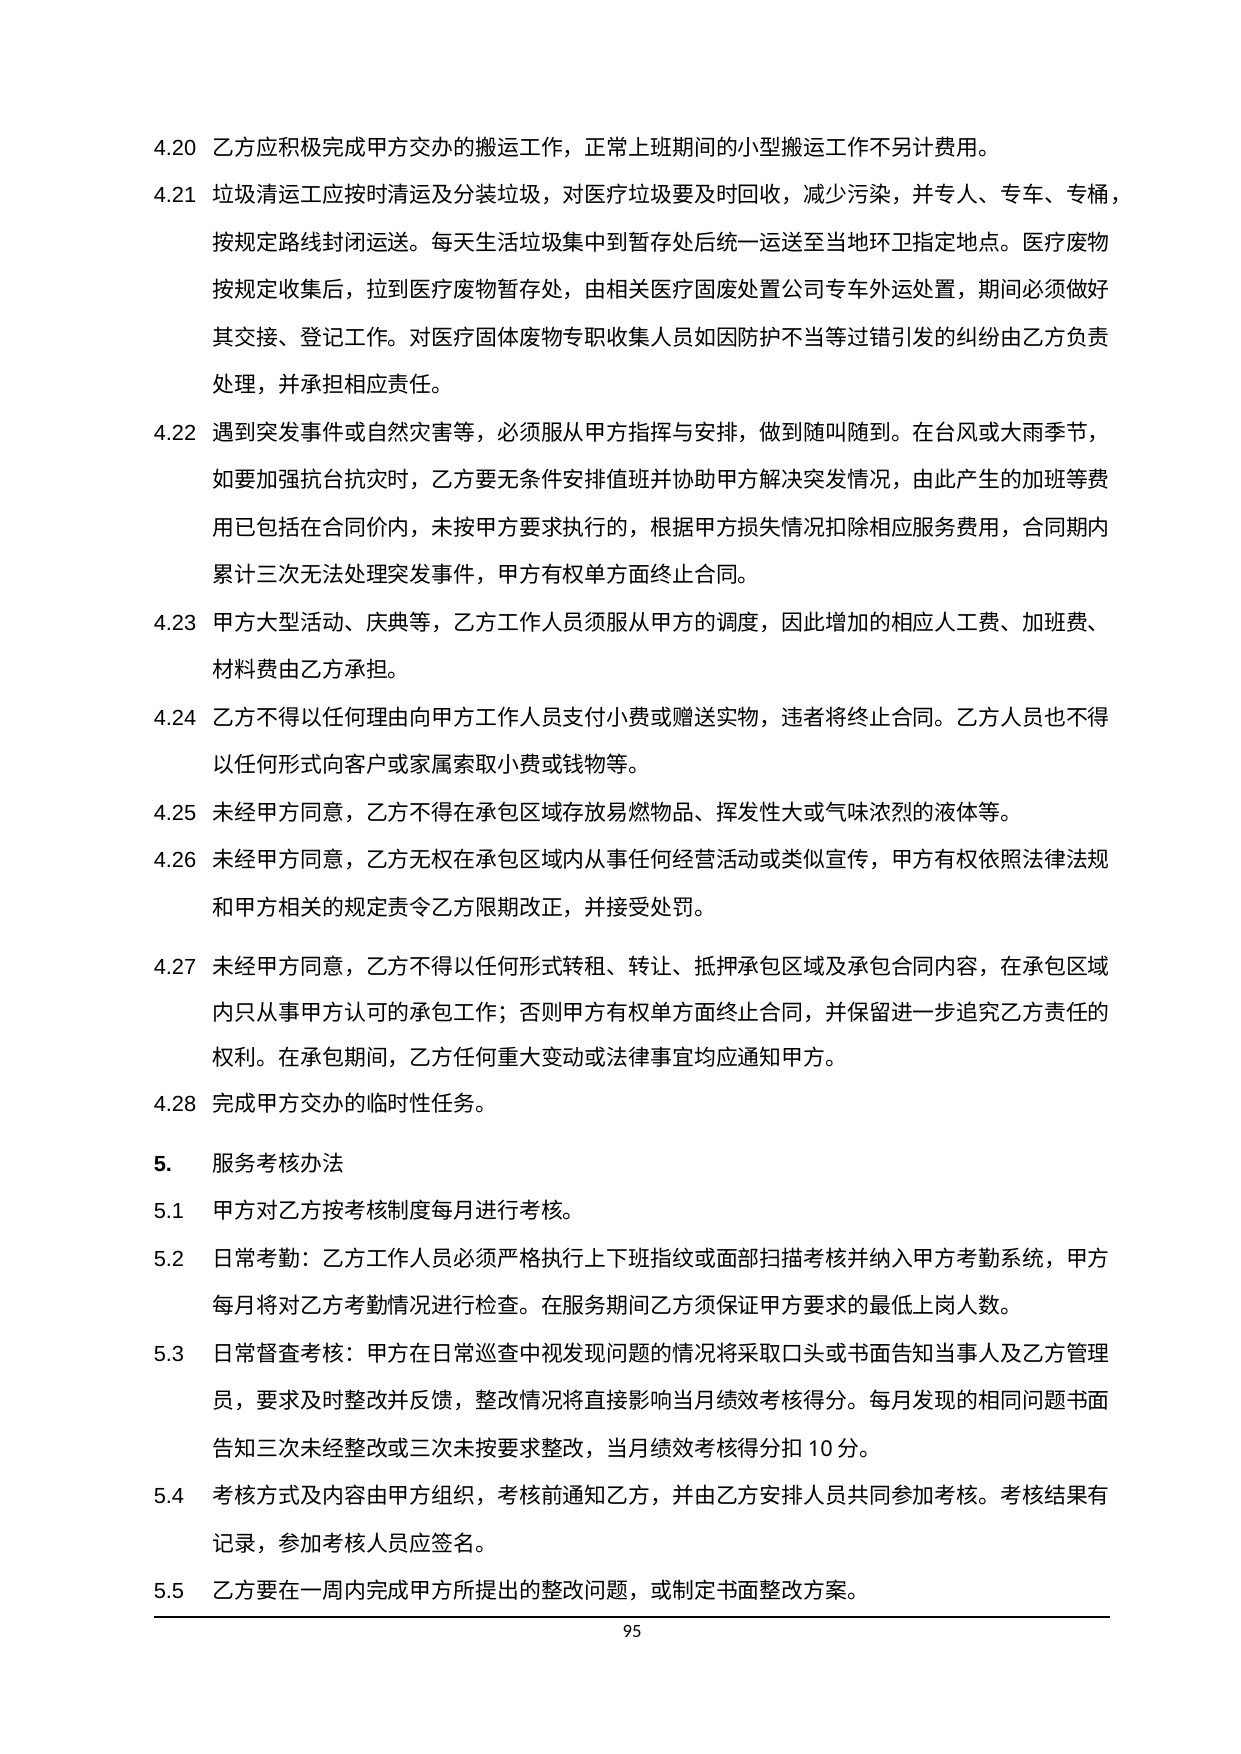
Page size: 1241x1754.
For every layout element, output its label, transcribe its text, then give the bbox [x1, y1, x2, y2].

list 日常考勤：乙方工作人员必须严格执行上下班指纹或面部扫描考核并纳入甲方考勤系统，甲方每月将对乙方考勤情况进行检查。在服务期间乙方须保证甲方要求的最低上岗人数。 [153, 1241, 1110, 1320]
list 乙方不得以任何理由向甲方工作人员支付小费或赠送实物，违者将终止合同。乙方人员也不得以任何形式向客户或家属索取小费或钱物等。 [153, 700, 1110, 779]
list 遇到突发事件或自然灾害等，必须服从甲方指挥与安排，做到随叫随到。在台风或大雨季节，如要加强抗台抗灾时，乙方要无条件安排值班并协助甲方解决突发情况，由此产生的加班等费用已包括在合同价内，未按甲方要求执行的，根据甲方损失情况扣除相应服务费用，合同期内累计三次无法处理突发事件，甲方有权单方面终止合同。 [153, 415, 1110, 589]
list 未经甲方同意，乙方不得在承包区域存放易燃物品、挥发性大或气味浓烈的液体等。 [153, 795, 1110, 827]
list 日常督査考核：甲方在日常巡查中视发现问题的情况将采取口头或书面告知当事人及乙方管理员，要求及时整改并反馈，整改情况将直接影响当月绩效考核得分。每月发现的相同问题书面告知三次未经整改或三次未按要求整改，当月绩效考核得分扣10分。 [153, 1336, 1110, 1462]
list 甲方大型活动、庆典等，乙方工作人员须服从甲方的调度，因此增加的相应人工费、加班费、材料费由乙方承担。 [153, 605, 1110, 684]
list 考核方式及内容由甲方组织，考核前通知乙方，并由乙方安排人员共同参加考核。考核结果有记录，参加考核人员应签名。 [153, 1478, 1110, 1557]
list 垃圾清运工应按时清运及分装垃圾，对医疗垃圾要及时回收，减少污染，并专人、专车、专桶，按规定路线封闭运送。每天生活垃圾集中到暂存处后统一运送至当地环卫指定地点。医疗废物按规定收集后，拉到医疗废物暂存处，由相关医疗固废处置公司专车外运处置，期间必须做好其交接、登记工作。对医疗固体废物专职收集人员如因防护不当等过错引发的纠纷由乙方负责处理，并承担相应责任。 [153, 177, 1110, 399]
list 甲方对乙方按考核制度每月进行考核。 [153, 1193, 1110, 1225]
list 未经甲方同意，乙方无权在承包区域内从事任何经营活动或类似宣传，甲方有权依照法律法规和甲方相关的规定责令乙方限期改正，并接受处罚。 [153, 842, 1110, 922]
list 乙方应积极完成甲方交办的搬运工作，正常上班期间的小型搬运工作不另计费用。 [153, 130, 1110, 162]
list 未经甲方同意，乙方不得以任何形式转租、转让、抵押承包区域及承包合同内容，在承包区域内只从事甲方认可的承包工作；否则甲方有权单方面终止合同，并保留进一步追究乙方责任的权利。在承包期间，乙方任何重大变动或法律事宜均应通知甲方。 [153, 937, 1110, 1075]
list 完成甲方交办的临时性任务。 [153, 1075, 1110, 1121]
list 服务考核办法 [153, 1146, 1110, 1177]
list 乙方要在一周内完成甲方所提出的整改问题，或制定书面整改方案。 [153, 1573, 1110, 1605]
